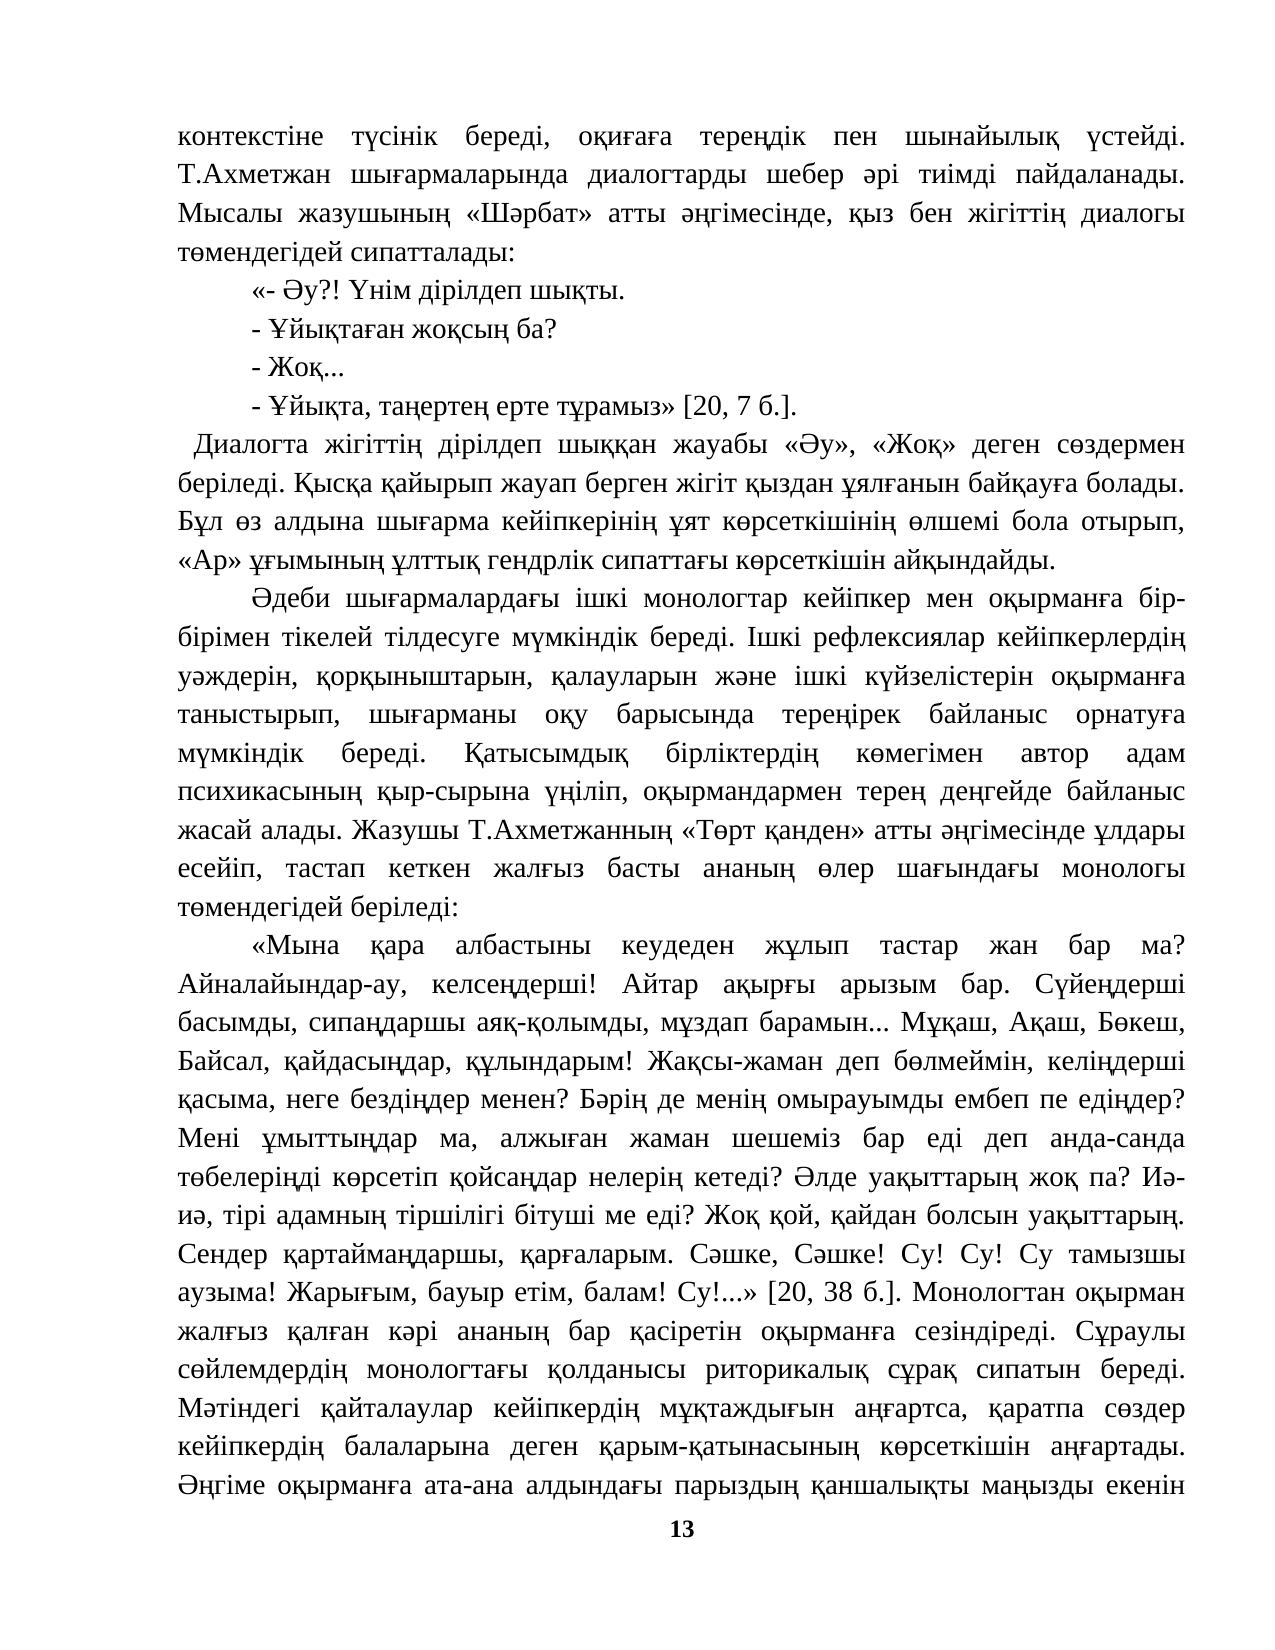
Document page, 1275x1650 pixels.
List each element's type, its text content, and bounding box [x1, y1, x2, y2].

text - Жоқ... [177, 349, 1186, 383]
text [177, 118, 1186, 267]
text Әдеби шығармалардағы ішкі монологтар кейіпкер мен оқырманға бір-бірімен тікелей тілдесуге мүмкіндік береді. Ішкі рефлексиялар кейіпкерлердің уәждерін, қорқыныштарын, қалауларын және ішкі күйзелістерін оқырманға таныстырып, шығарманы оқу барысында тереңірек байланыс орнатуға мүмкіндік береді. Қатысымдық бірліктердің көмегімен автор адам психикасының қыр-сырына үңіліп, оқырмандармен терең деңгейде байланыс жасай алады. Жазушы Т.Ахметжанның «Төрт қанден» атты әңгімесінде ұлдары есейіп, тастап кеткен жалғыз басты ананың өлер шағындағы монологы төмендегідей беріледі: [177, 581, 1186, 922]
text - Ұйықтаған жоқсың ба? [177, 311, 1186, 344]
text Диалогта жігіттің дірілдеп шыққан жауабы «Әу», «Жоқ» деген сөздермен беріледі. Қысқа қайырып жауап берген жігіт қыздан ұялғанын байқауға болады. Бұл өз алдына шығарма кейіпкерінің ұят көрсеткішінің өлшемі бола отырып, «Ар» ұғымының ұлттық гендрлік сипаттағы көрсеткішін айқындайды. [177, 426, 1186, 576]
text - Ұйықта, таңертең ерте тұрамыз» [20, 7 б.]. [177, 388, 1186, 421]
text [177, 927, 1186, 1501]
text «- Әу?! Үнім дірілдеп шықты. [177, 272, 1186, 306]
